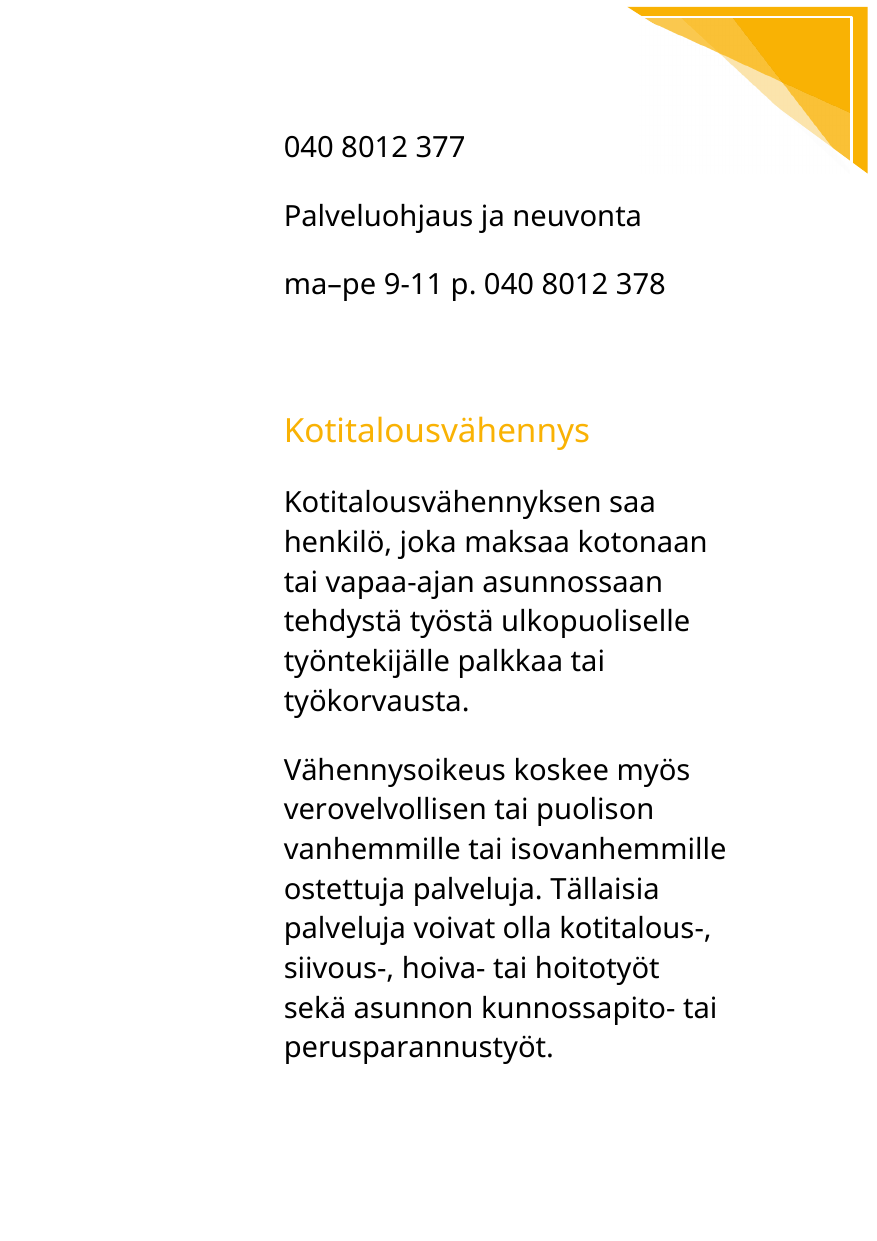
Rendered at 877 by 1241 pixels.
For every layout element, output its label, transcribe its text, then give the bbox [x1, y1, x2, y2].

text Vähennysoikeus koskee myös verovelvollisen tai puolison vanhemmille tai isovanhemmille ostettuja palveluja. Tällaisia palveluja voivat olla kotitalous-, siivous-, hoiva- tai hoitotyöt sekä asunnon kunnossapito- tai perusparannustyöt. [283, 749, 729, 1066]
text Kotitalousvähennyksen saa henkilö, joka maksaa kotonaan tai vapaa-ajan asunnossaan tehdystä työstä ulkopuoliselle työntekijälle palkkaa tai työkorvausta. [283, 482, 729, 720]
text ma–pe 9-11 p. 040 8012 378 [283, 264, 729, 303]
subtitle Kotitalousvähennys [148, 407, 729, 452]
text 040 8012 377 [283, 126, 729, 166]
text Palveluohjaus ja neuvonta [148, 195, 729, 234]
picture [639, 18, 850, 174]
